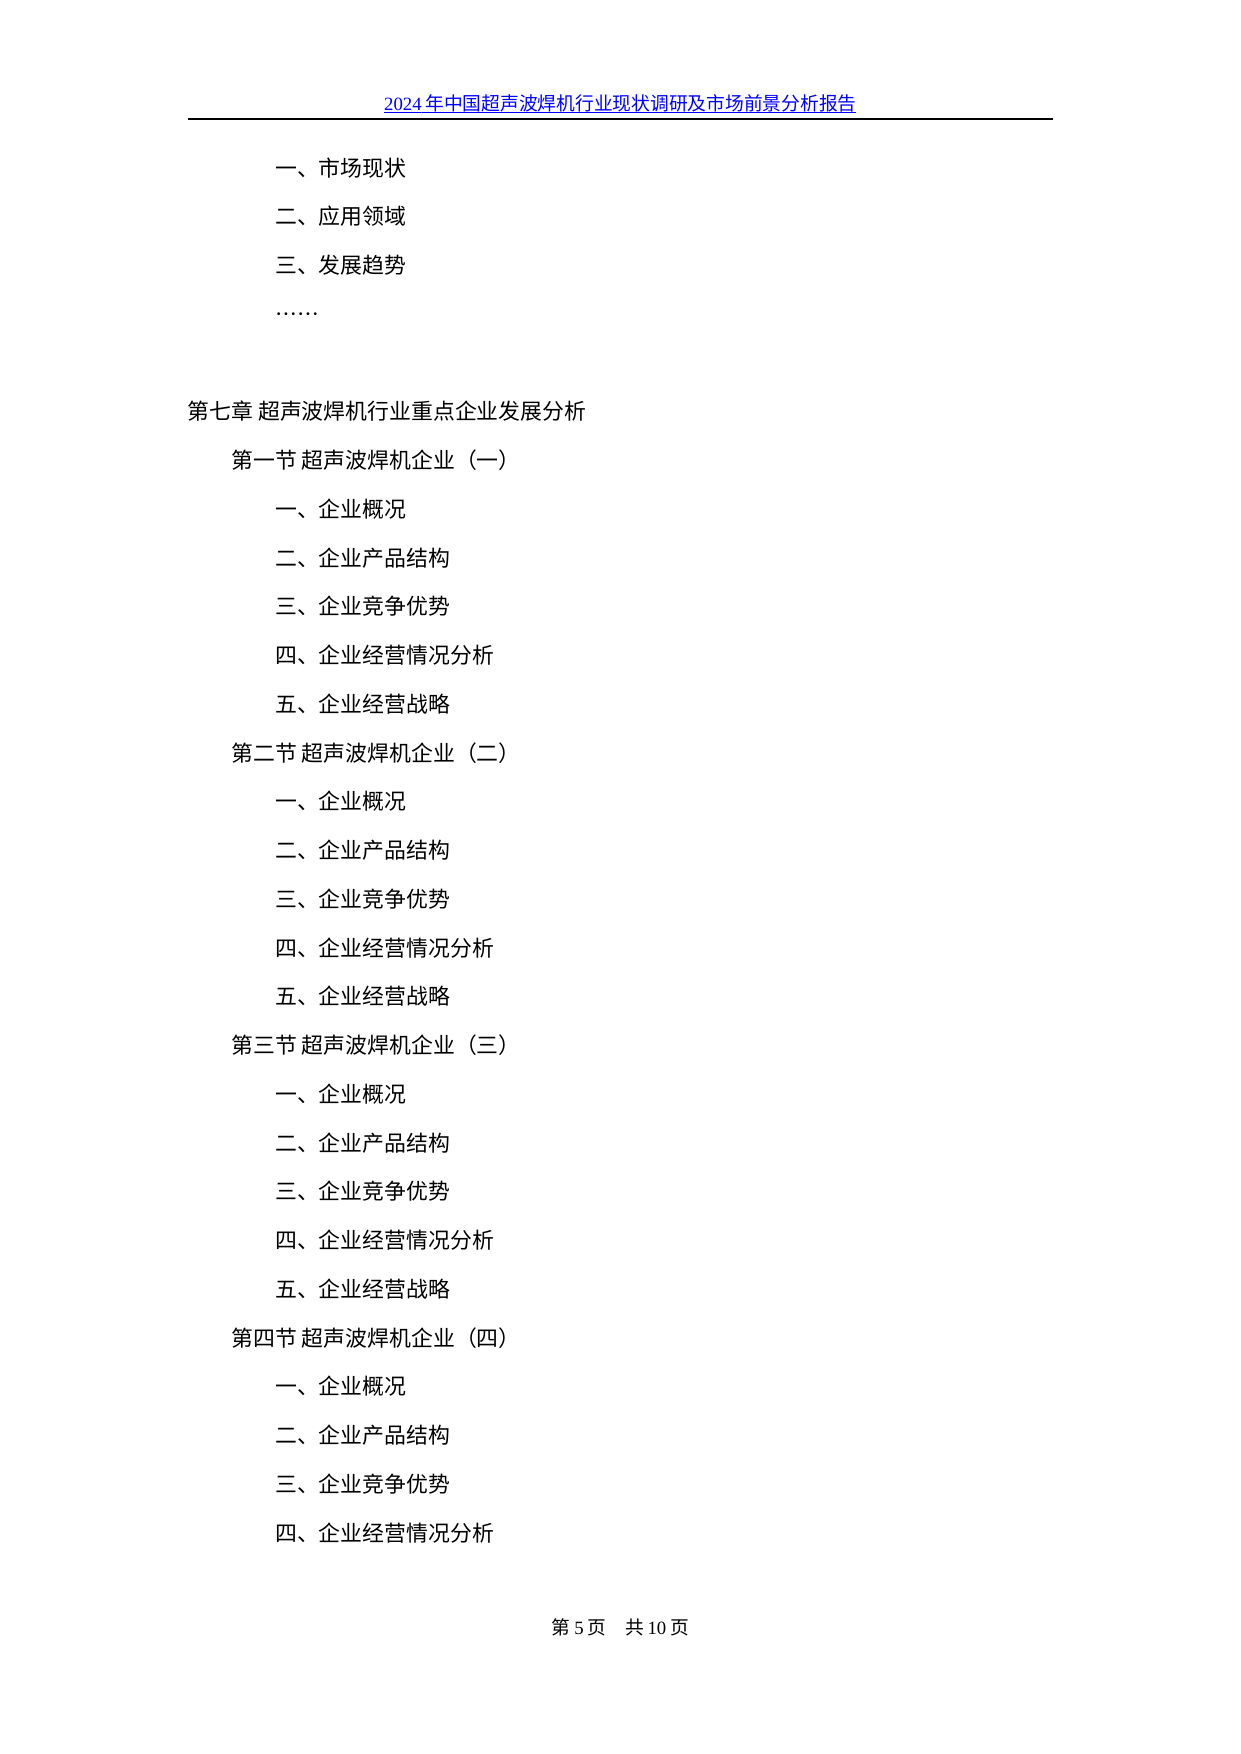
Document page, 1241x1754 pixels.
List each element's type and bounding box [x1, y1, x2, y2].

text [187, 150, 1053, 1548]
